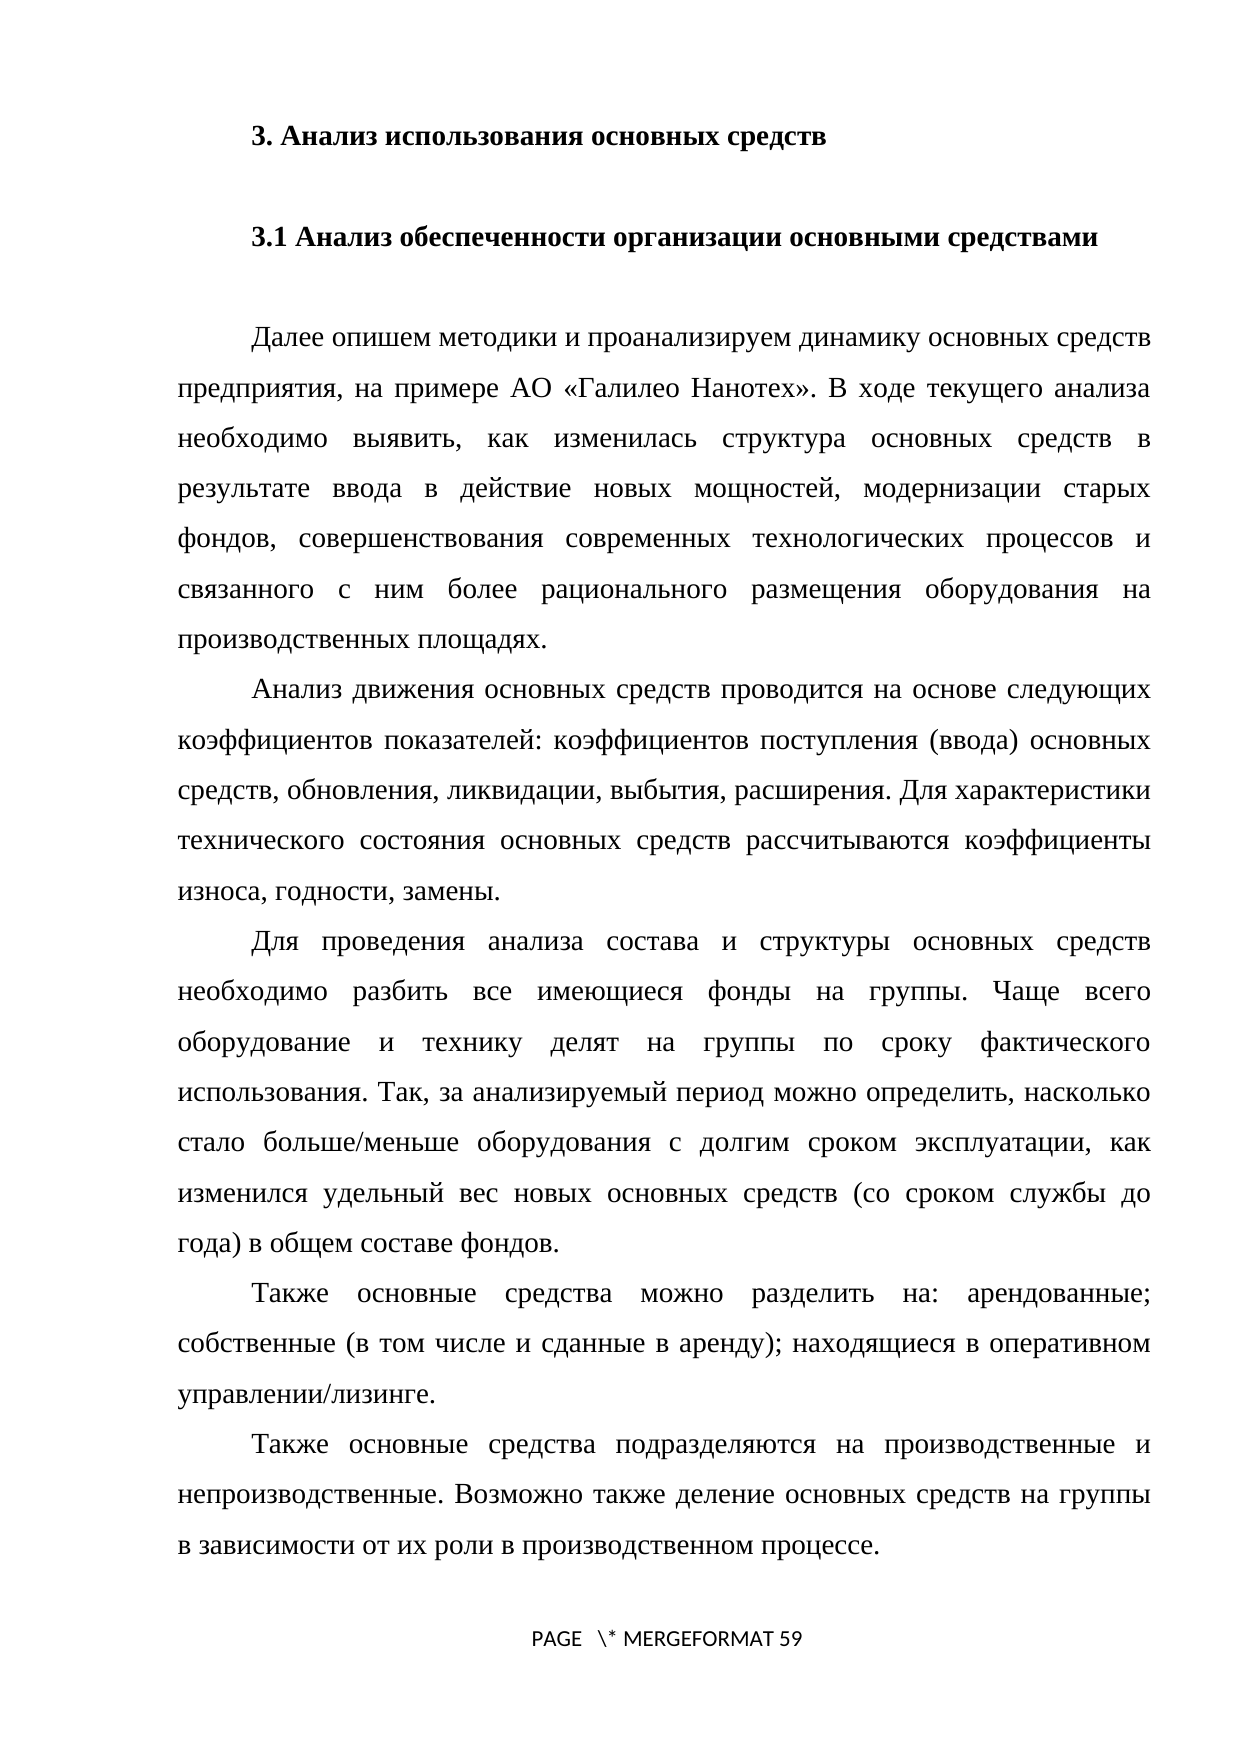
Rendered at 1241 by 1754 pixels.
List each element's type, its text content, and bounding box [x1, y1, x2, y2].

text Анализ движения основных средств проводится на основе следующих коэффициентов показателей: коэффициентов поступления (ввода) основных средств, обновления, ликвидации, выбытия, расширения. Для характеристики технического состояния основных средств рассчитываются коэффициенты износа, годности, замены. [177, 672, 1152, 906]
text Также основные средства можно разделить на: арендованные; собственные (в том числе и сданные в аренду); находящиеся в оперативном управлении/лизинге. [177, 1275, 1152, 1409]
text Далее опишем методики и проанализируем динамику основных средств предприятия, на примере АО «Галилео Нанотех». В ходе текущего анализа необходимо выявить, как изменилась структура основных средств в результате ввода в действие новых мощностей, модернизации старых фондов, совершенствования современных технологических процессов и связанного с ним более рационального размещения оборудования на производственных площадях. [177, 319, 1152, 655]
text Также основные средства подразделяются на производственные и непроизводственные. Возможно также деление основных средств на группы в зависимости от их роли в производственном процессе. [177, 1426, 1152, 1560]
text 3. Анализ использования основных средств [177, 118, 1152, 152]
text Для проведения анализа состава и структуры основных средств необходимо разбить все имеющиеся фонды на группы. Чаще всего оборудование и технику делят на группы по сроку фактического использования. Так, за анализируемый период можно определить, насколько стало больше/меньше оборудования с долгим сроком эксплуатации, как изменился удельный вес новых основных средств (со сроком службы до года) в общем составе фондов. [177, 923, 1152, 1258]
text 3.1 Анализ обеспеченности организации основными средствами [177, 219, 1152, 252]
